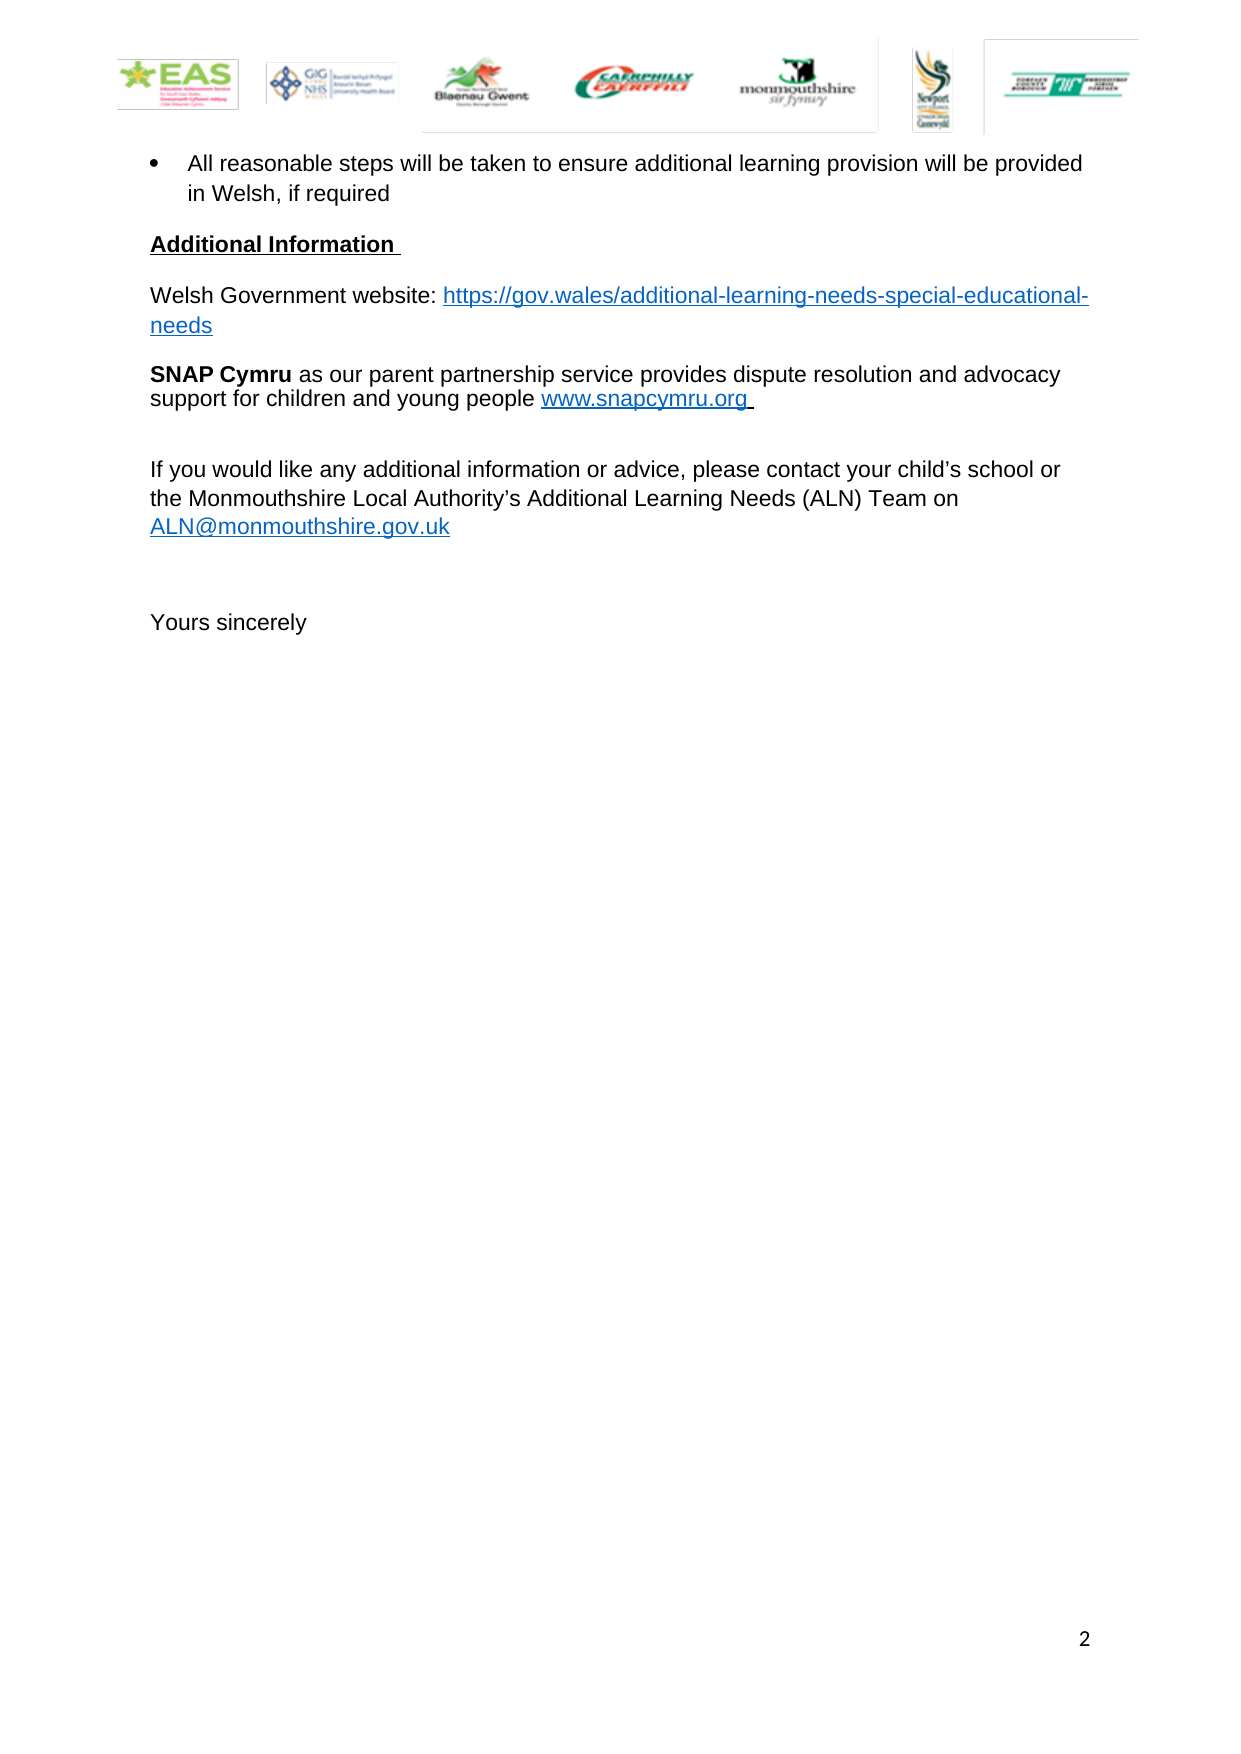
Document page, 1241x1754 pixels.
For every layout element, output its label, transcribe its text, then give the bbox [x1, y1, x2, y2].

picture [117, 37, 1140, 135]
text Additional Information [150, 231, 1090, 258]
list All reasonable steps will be taken to ensure additional learning provision will be provided in Welsh, if required [150, 150, 1090, 207]
text If you would like any additional information or advice, please contact your child’s school or the Monmouthshire Local Authority’s Additional Learning Needs (ALN) Team on ALN@monmouthshire.gov.uk [150, 456, 1090, 539]
text SNAP Cymru as our parent partnership service provides dispute resolution and advocacy support for children and young people www.snapcymru.org [150, 363, 1090, 411]
text Welsh Government website: https://gov.wales/additional-learning-needs-special-educational-needs [150, 282, 1090, 339]
text Yours sincerely [150, 609, 1090, 635]
